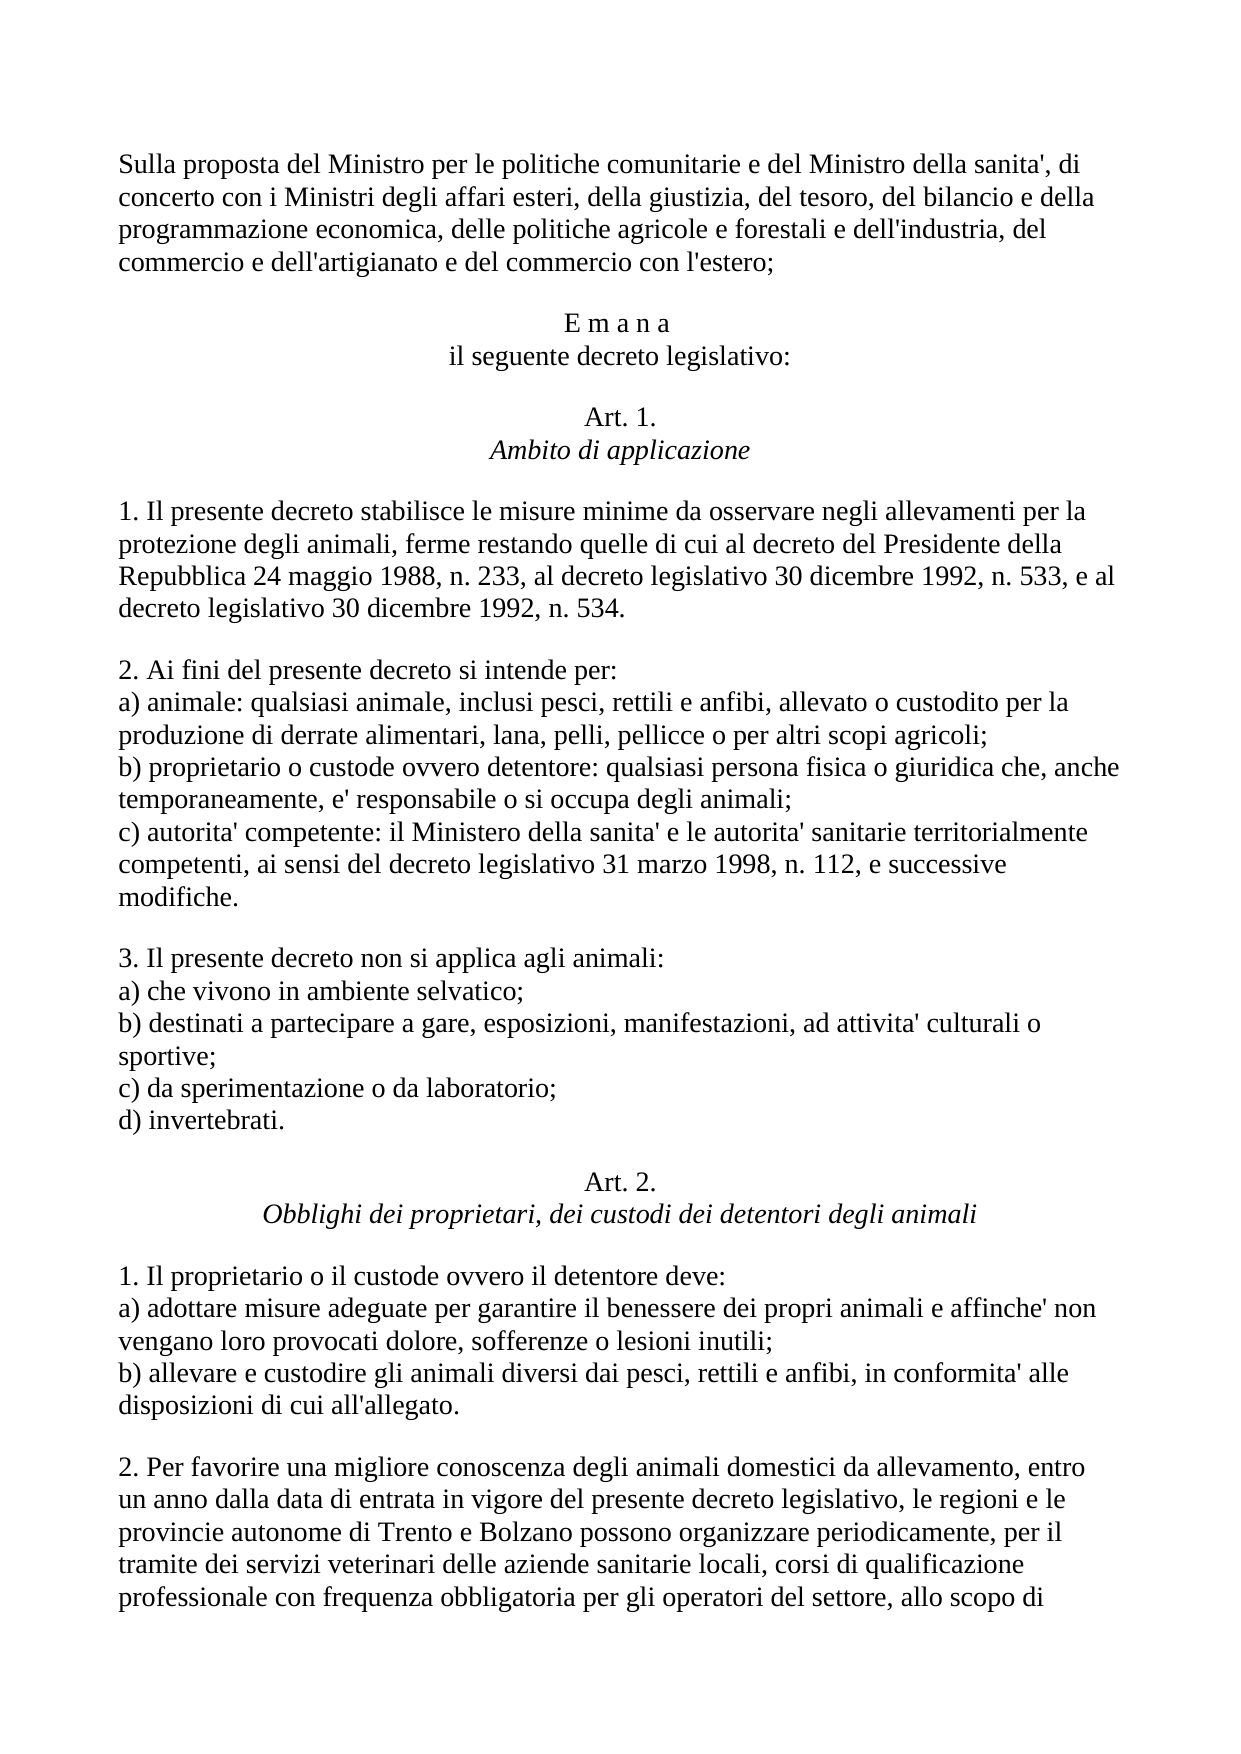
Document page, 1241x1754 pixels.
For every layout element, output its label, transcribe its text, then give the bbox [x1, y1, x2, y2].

text 1. Il presente decreto stabilisce le misure minime da osservare negli allevamenti per la protezione degli animali, ferme restando quelle di cui al decreto del Presidente della Repubblica 24 maggio 1988, n. 233, al decreto legislativo 30 dicembre 1992, n. 533, e al decreto legislativo 30 dicembre 1992, n. 534. [118, 494, 1122, 624]
text 1. Il proprietario o il custode ovvero il detentore deve: a) adottare misure adeguate per garantire il benessere dei propri animali e affinche' non vengano loro provocati dolore, sofferenze o lesioni inutili; b) allevare e custodire gli animali diversi dai pesci, rettili e anfibi, in conformita' alle disposizioni di cui all'allegato. [118, 1259, 1122, 1421]
text Art. 1. Ambito di applicazione [118, 400, 1122, 465]
text 2. Ai fini del presente decreto si intende per: a) animale: qualsiasi animale, inclusi pesci, rettili e anfibi, allevato o custodito per la produzione di derrate alimentari, lana, pelli, pellicce o per altri scopi agricoli; b) proprietario o custode ovvero detentore: qualsiasi persona fisica o giuridica che, anche temporaneamente, e' responsabile o si occupa degli animali; c) autorita' competente: il Ministero della sanita' e le autorita' sanitarie territorialmente competenti, ai sensi del decreto legislativo 31 marzo 1998, n. 112, e successive modifiche. [118, 653, 1122, 912]
text 3. Il presente decreto non si applica agli animali: a) che vivono in ambiente selvatico; b) destinati a partecipare a gare, esposizioni, manifestazioni, ad attivita' culturali o sportive; c) da sperimentazione o da laboratorio; d) invertebrati. [118, 941, 1122, 1136]
text Sulla proposta del Ministro per le politiche comunitarie e del Ministro della sanita', di concerto con i Ministri degli affari esteri, della giustizia, del tesoro, del bilancio e della programmazione economica, delle politiche agricole e forestali e dell'industria, del commercio e dell'artigianato e del commercio con l'estero; [118, 148, 1122, 277]
text E m a n a il seguente decreto legislativo: [118, 306, 1122, 371]
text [118, 1450, 1122, 1612]
text Art. 2. Obblighi dei proprietari, dei custodi dei detentori degli animali [118, 1165, 1122, 1230]
